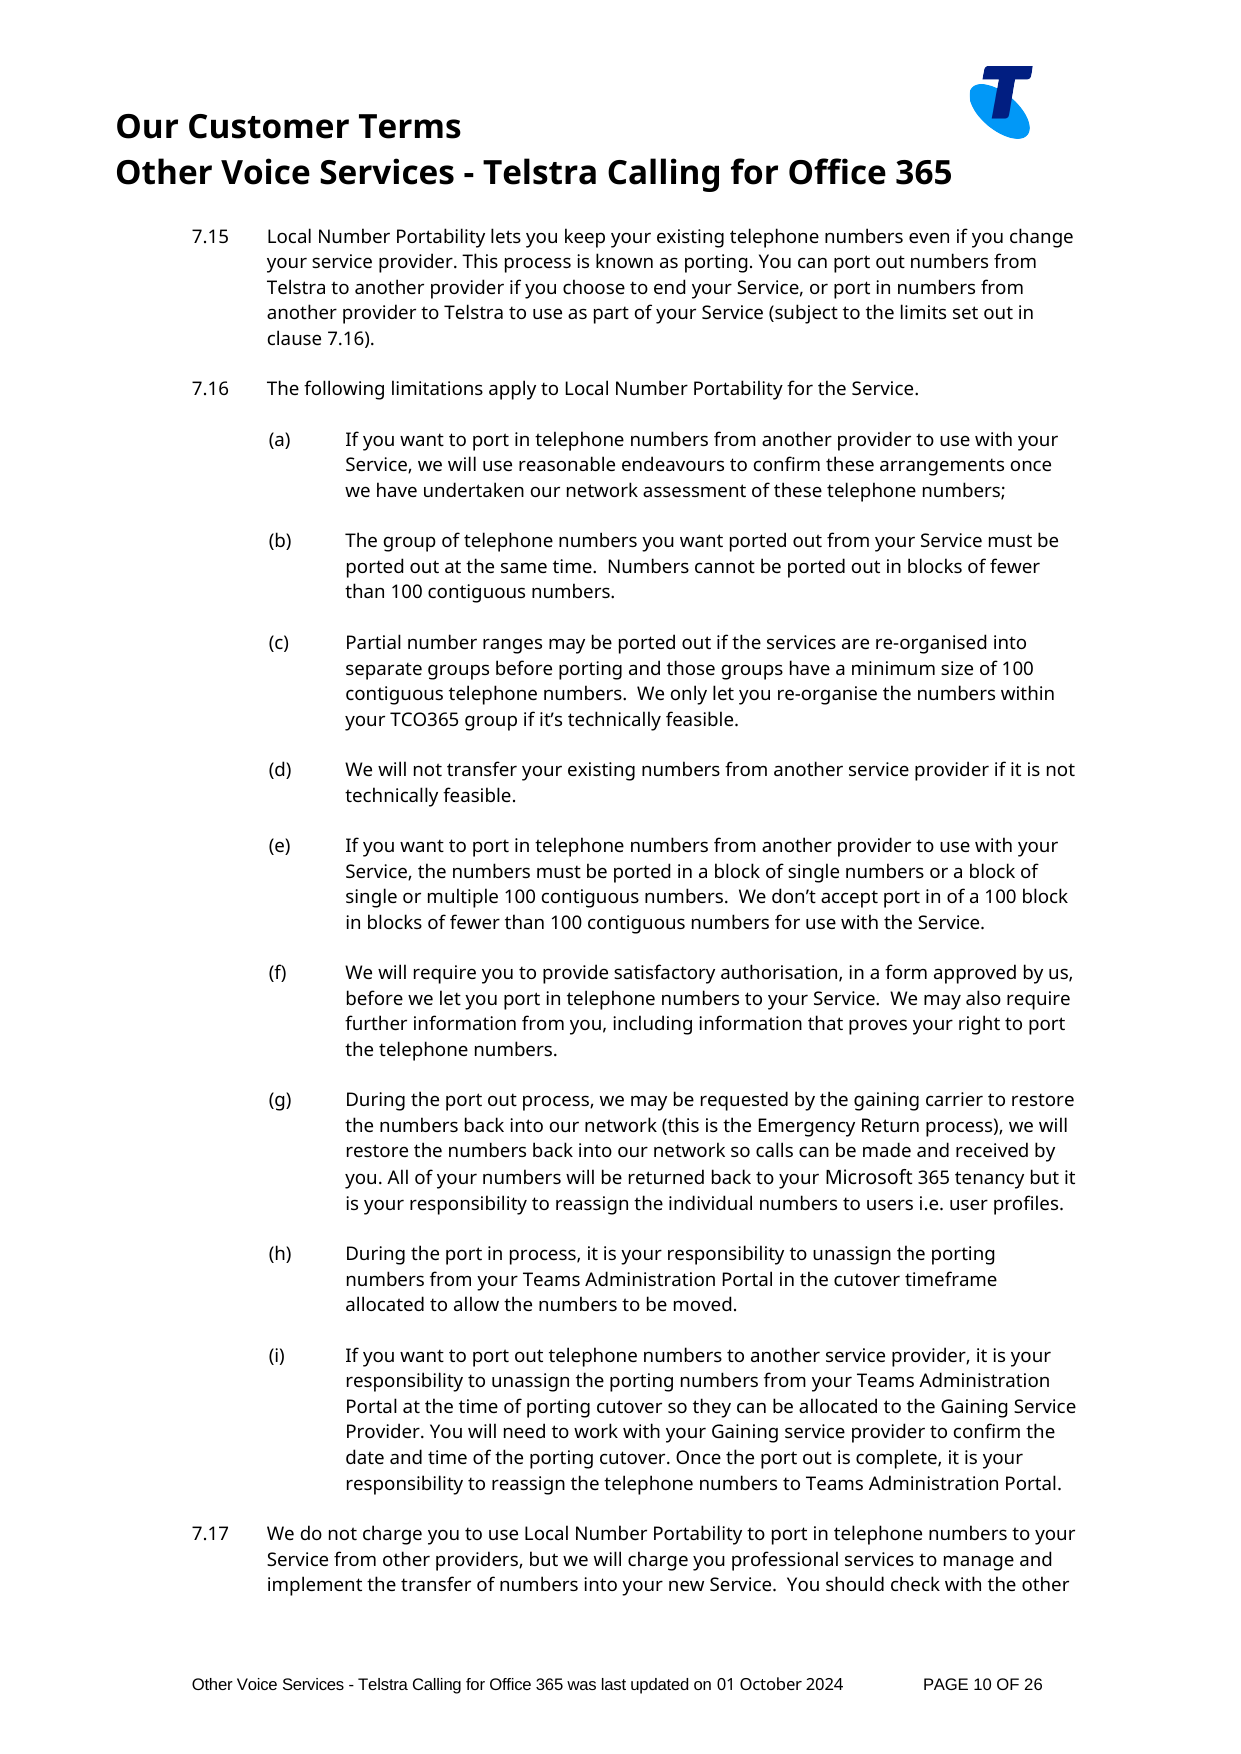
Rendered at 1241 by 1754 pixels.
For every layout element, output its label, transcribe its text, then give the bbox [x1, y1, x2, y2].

subtitle During the port out process, we may be requested by the gaining carrier to restore the numbers back into our network (this is the Emergency Return process), we will restore the numbers back into our network so calls can be made and received by you. All of your numbers will be returned back to your Microsoft 365 tenancy but it is your responsibility to reassign the individual numbers to users i.e. user profiles. [268, 1087, 1078, 1216]
subtitle If you want to port in telephone numbers from another provider to use with your Service, we will use reasonable endeavours to confirm these arrangements once we have undertaken our network assessment of these telephone numbers; [268, 426, 1078, 503]
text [192, 1520, 1078, 1597]
subtitle The group of telephone numbers you want ported out from your Service must be ported out at the same time. Numbers cannot be ported out in blocks of fewer than 100 contiguous numbers. [268, 528, 1078, 604]
subtitle Partial number ranges may be ported out if the services are re-organised into separate groups before porting and those groups have a minimum size of 100 contiguous telephone numbers. We only let you re-organise the numbers within your TCO365 group if it’s technically feasible. [268, 629, 1078, 731]
subtitle If you want to port out telephone numbers to another service provider, it is your responsibility to unassign the porting numbers from your Teams Administration Portal at the time of porting cutover so they can be allocated to the Gaining Service Provider. You will need to work with your Gaining service provider to confirm the date and time of the porting cutover. Once the port out is complete, it is your responsibility to reassign the telephone numbers to Teams Administration Portal. [268, 1342, 1078, 1495]
subtitle We will require you to provide satisfactory authorisation, in a form approved by us, before we let you port in telephone numbers to your Service. We may also require further information from you, including information that proves your right to port the telephone numbers. [268, 959, 1078, 1062]
picture [969, 66, 1033, 139]
subtitle We will not transfer your existing numbers from another service provider if it is not technically feasible. [268, 756, 1078, 807]
text The following limitations apply to Local Number Portability for the Service. [192, 376, 1078, 401]
text Local Number Portability lets you keep your existing telephone numbers even if you change your service provider. This process is known as porting. You can port out numbers from Telstra to another provider if you choose to end your Service, or port in numbers from another provider to Telstra to use as part of your Service (subject to the limits set out in clause 7.16). [192, 223, 1078, 351]
subtitle During the port in process, it is your responsibility to unassign the porting numbers from your Teams Administration Portal in the cutover timeframe allocated to allow the numbers to be moved. [268, 1241, 1078, 1317]
subtitle If you want to port in telephone numbers from another provider to use with your Service, the numbers must be ported in a block of single numbers or a block of single or multiple 100 contiguous numbers. We don’t accept port in of a 100 block in blocks of fewer than 100 contiguous numbers for use with the Service. [268, 832, 1078, 934]
